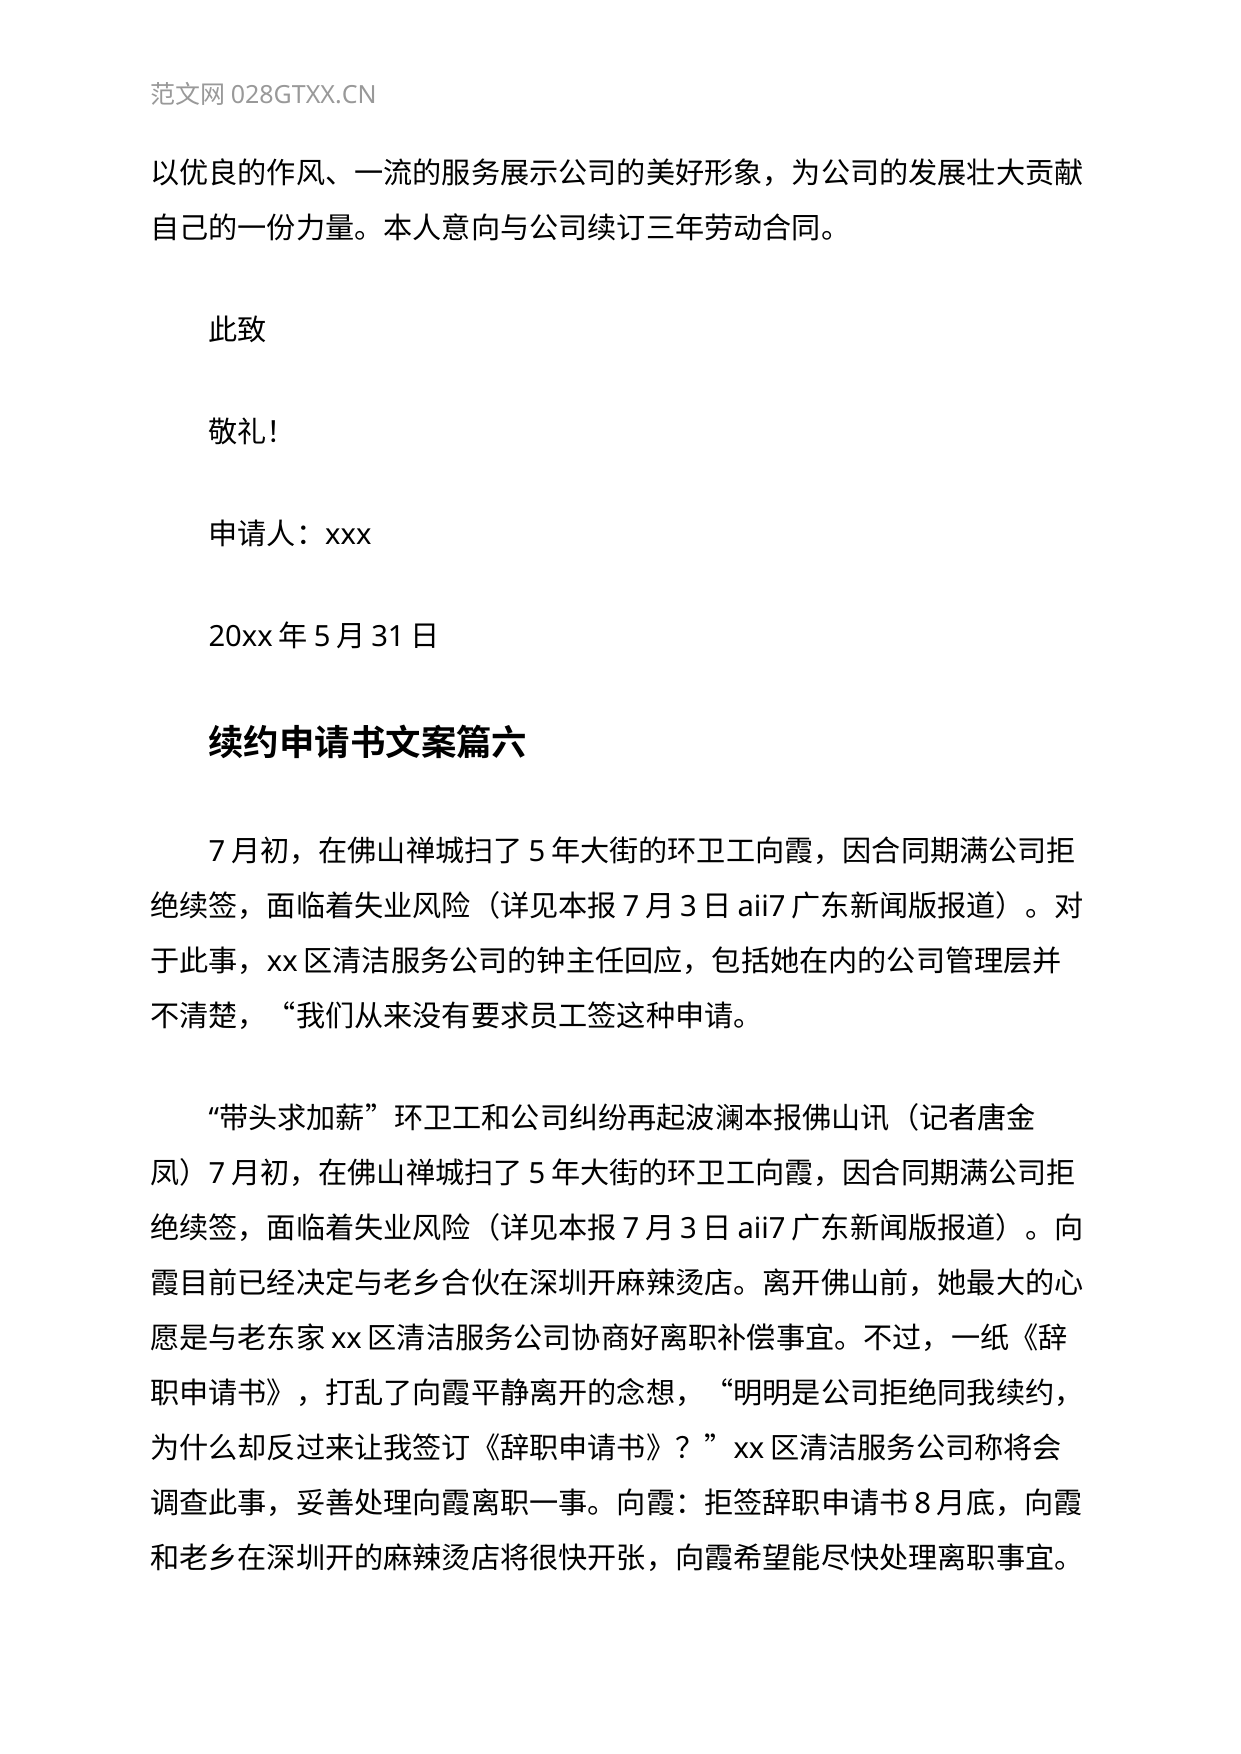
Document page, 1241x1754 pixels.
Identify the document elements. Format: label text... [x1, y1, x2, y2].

text 此致 [150, 307, 1090, 349]
text 7月初，在佛山禅城扫了5年大街的环卫工向霞，因合同期满公司拒绝续签，面临着失业风险（详见本报7月3日aii7广东新闻版报道）。对于此事，xx区清洁服务公司的钟主任回应，包括她在内的公司管理层并不清楚，“我们从来没有要求员工签这种申请。 [150, 828, 1090, 1035]
text 申请人：xxx [150, 510, 1090, 553]
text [150, 150, 1090, 247]
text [150, 1094, 1090, 1576]
text 敬礼！ [150, 408, 1090, 451]
text 续约申请书文案篇六 [150, 714, 1090, 765]
text 20xx年5月31日 [150, 612, 1090, 654]
